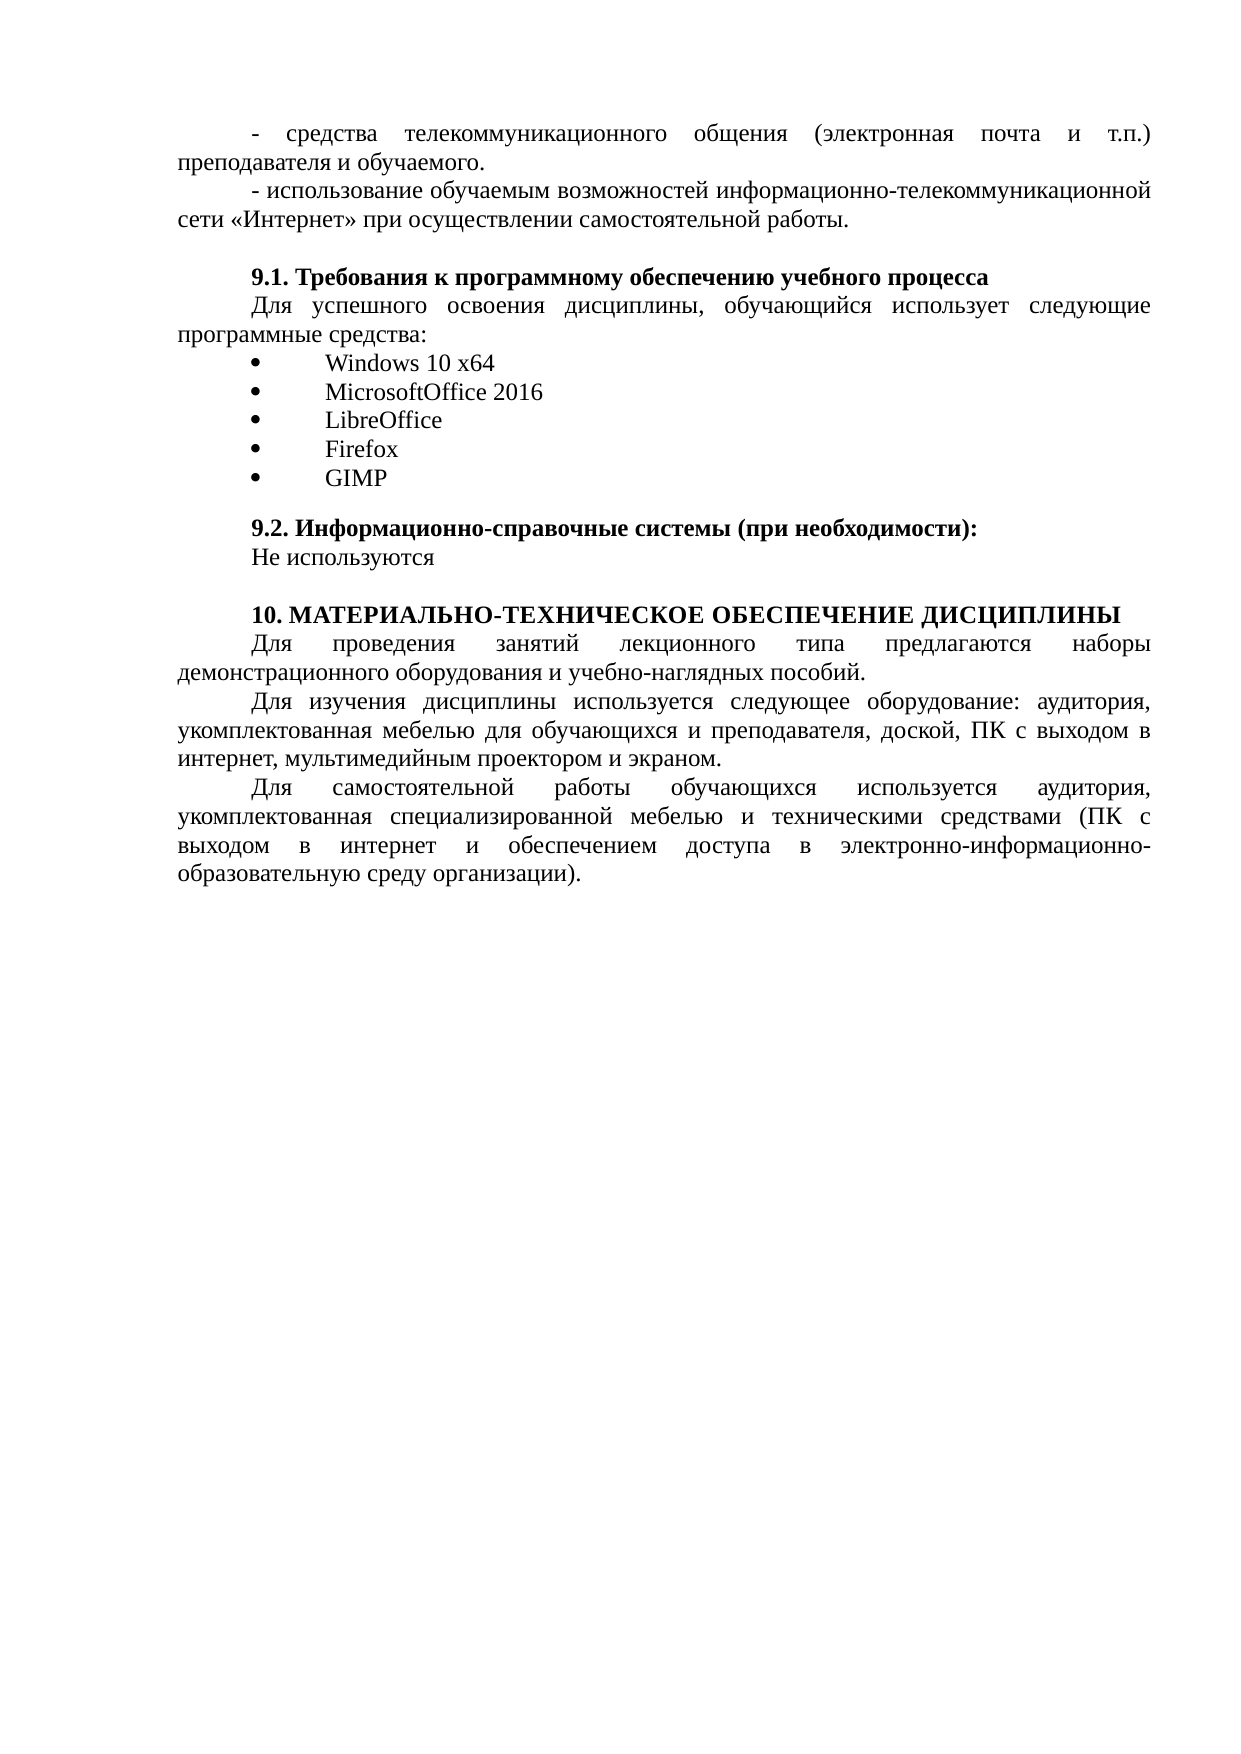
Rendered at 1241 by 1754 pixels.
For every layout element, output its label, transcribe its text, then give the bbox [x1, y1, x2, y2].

list LibreOffice [177, 406, 1152, 434]
text 10. МАТЕРИАЛЬНО-ТЕХНИЧЕСКОЕ ОБЕСПЕЧЕНИЕ ДИСЦИПЛИНЫ [177, 600, 1152, 628]
list Firefox [177, 434, 1152, 463]
text Для изучения дисциплины используется следующее оборудование: аудитория, укомплектованная мебелью для обучающихся и преподавателя, доской, ПК с выходом в интернет, мультимедийным проектором и экраном. [177, 686, 1152, 772]
text 9.1. Требования к программному обеспечению учебного процесса [177, 262, 1152, 291]
text Для проведения занятий лекционного типа предлагаются наборы демонстрационного оборудования и учебно-наглядных пособий. [177, 628, 1152, 686]
text 9.2. Информационно-справочные системы (при необходимости): [177, 513, 1152, 542]
list Windows 10 x64 [177, 348, 1152, 377]
text Для самостоятельной работы обучающихся используется аудитория, укомплектованная специализированной мебелью и техническими средствами (ПК с выходом в интернет и обеспечением доступа в электронно-информационно-образовательную среду организации). [177, 772, 1152, 887]
text Не используются [177, 542, 1152, 571]
text Для успешного освоения дисциплины, обучающийся использует следующие программные средства: [177, 291, 1152, 348]
text - использование обучаемым возможностей информационно-телекоммуникационной сети «Интернет» при осуществлении самостоятельной работы. [177, 176, 1152, 233]
list MicrosoftOffice 2016 [177, 377, 1152, 406]
list GIMP [177, 463, 1152, 492]
text - средства телекоммуникационного общения (электронная почта и т.п.) преподавателя и обучаемого. [177, 118, 1152, 176]
